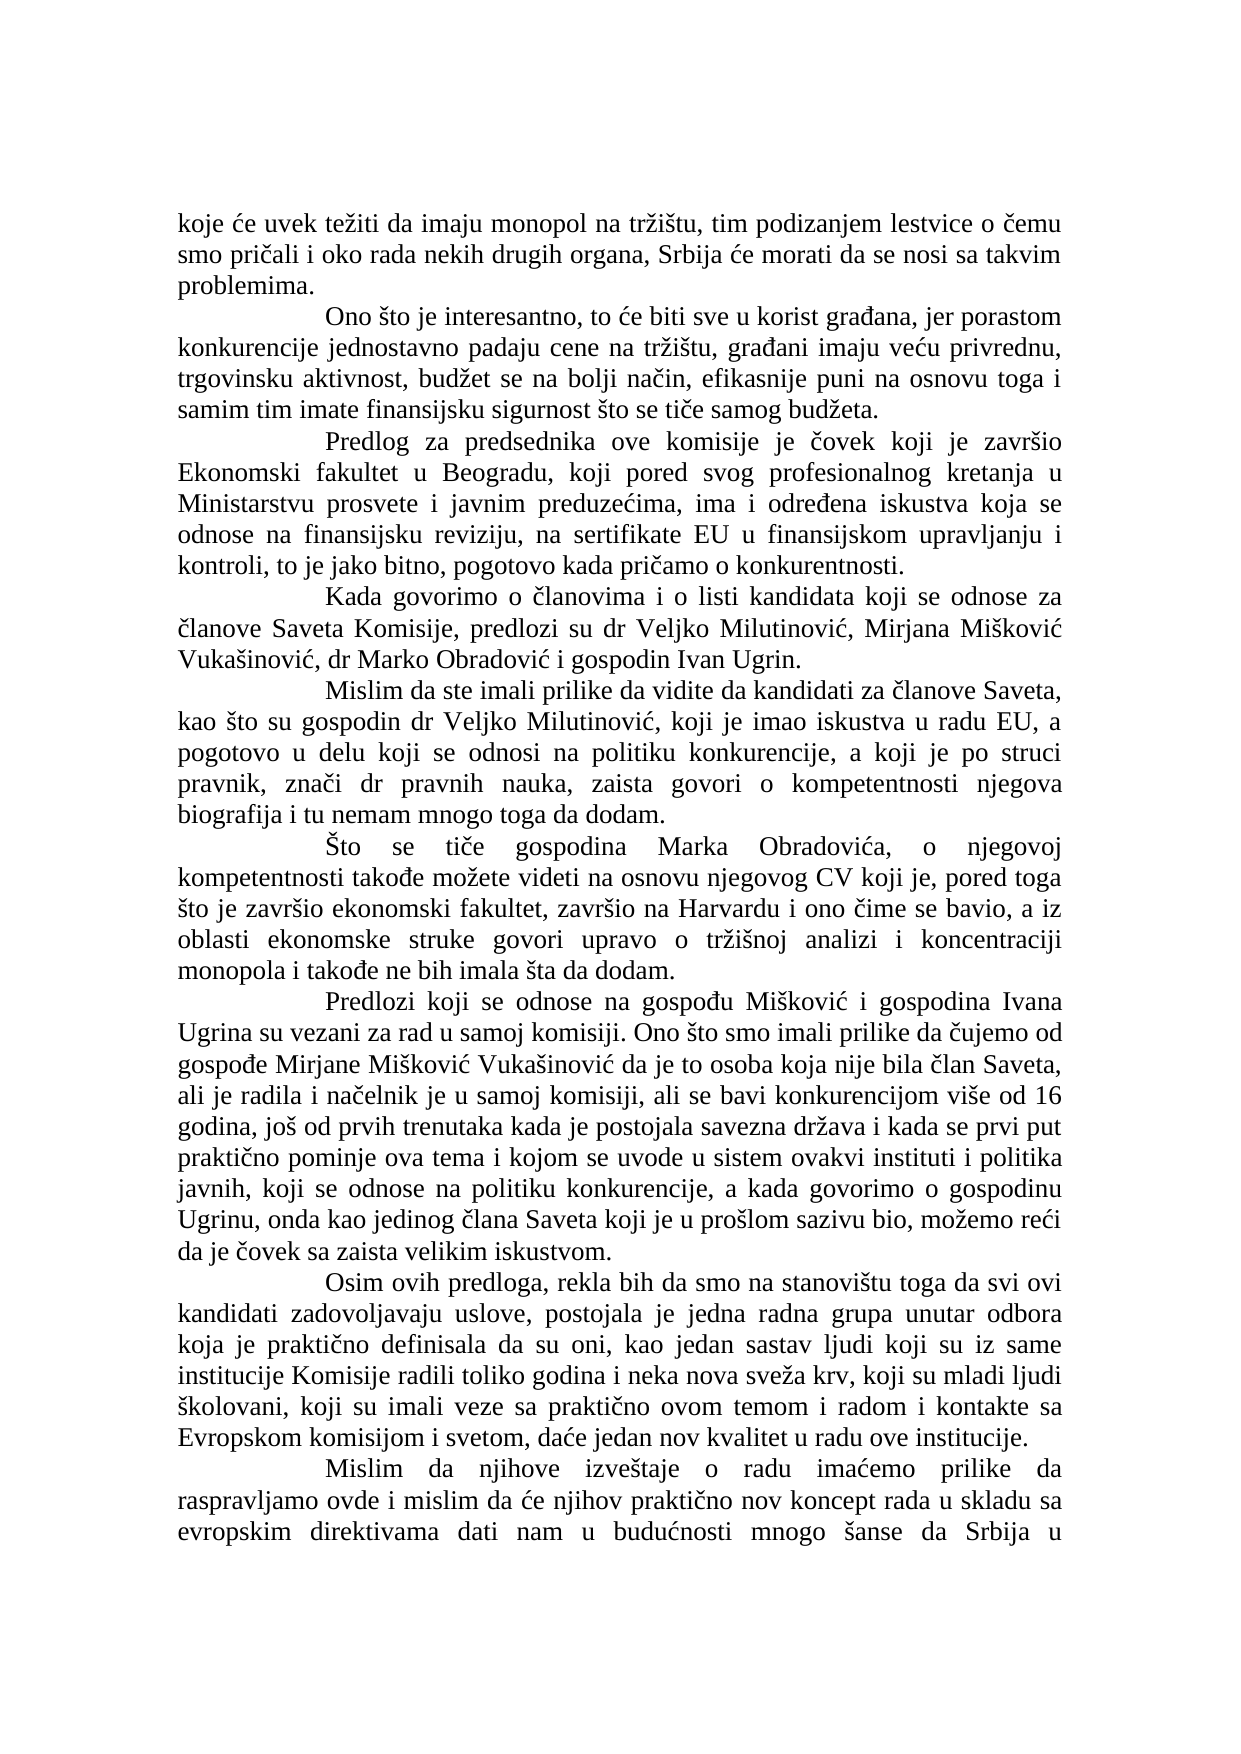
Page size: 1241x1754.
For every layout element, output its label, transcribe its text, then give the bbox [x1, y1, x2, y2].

text Kada govorimo o članovima i o listi kandidata koji se odnose za članove Saveta Komisije, predlozi su dr Veljko Milutinović, Mirjana Mišković Vukašinović, dr Marko Obradović i gospodin Ivan Ugrin. [177, 581, 1063, 674]
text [177, 1453, 1063, 1546]
text Osim ovih predloga, rekla bih da smo na stanovištu toga da svi ovi kandidati zadovoljavaju uslove, postojala je jedna radna grupa unutar odbora koja je praktično definisala da su oni, kao jedan sastav ljudi koji su iz same institucije Komisije radili toliko godina i neka nova sveža krv, koji su mladi ljudi školovani, koji su imali veze sa praktično ovom temom i radom i kontakte sa Evropskom komisijom i svetom, daće jedan nov kvalitet u radu ove institucije. [177, 1266, 1063, 1453]
text Mislim da ste imali prilike da vidite da kandidati za članove Saveta, kao što su gospodin dr Veljko Milutinović, koji je imao iskustva u radu EU, a pogotovo u delu koji se odnosi na politiku konkurencije, a koji je po struci pravnik, znači dr pravnih nauka, zaista govori o kompetentnosti njegova biografija i tu nemam mnogo toga da dodam. [177, 674, 1063, 830]
text Ono što je interesantno, to će biti sve u korist građana, jer porastom konkurencije jednostavno padaju cene na tržištu, građani imaju veću privrednu, trgovinsku aktivnost, budžet se na bolji način, efikasnije puni na osnovu toga i samim tim imate finansijsku sigurnost što se tiče samog budžeta. [177, 300, 1063, 425]
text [177, 207, 1063, 300]
text Predlozi koji se odnose na gospođu Mišković i gospodina Ivana Ugrina su vezani za rad u samoj komisiji. Ono što smo imali prilike da čujemo od gospođe Mirjane Mišković Vukašinović da je to osoba koja nije bila član Saveta, ali je radila i načelnik je u samoj komisiji, ali se bavi konkurencijom više od 16 godina, još od prvih trenutaka kada je postojala savezna država i kada se prvi put praktično pominje ova tema i kojom se uvode u sistem ovakvi instituti i politika javnih, koji se odnose na politiku konkurencije, a kada govorimo o gospodinu Ugrinu, onda kao jedinog člana Saveta koji je u prošlom sazivu bio, možemo reći da je čovek sa zaista velikim iskustvom. [177, 985, 1063, 1266]
text Što se tiče gospodina Marka Obradovića, o njegovoj kompetentnosti takođe možete videti na osnovu njegovog CV koji je, pored toga što je završio ekonomski fakultet, završio na Harvardu i ono čime se bavio, a iz oblasti ekonomske struke govori upravo o tržišnoj analizi i koncentraciji monopola i takođe ne bih imala šta da dodam. [177, 830, 1063, 985]
text Predlog za predsednika ove komisije je čovek koji je završio Ekonomski fakultet u Beogradu, koji pored svog profesionalnog kretanja u Ministarstvu prosvete i javnim preduzećima, ima i određena iskustva koja se odnose na finansijsku reviziju, na sertifikate EU u finansijskom upravljanju i kontroli, to je jako bitno, pogotovo kada pričamo o konkurentnosti. [177, 425, 1063, 581]
